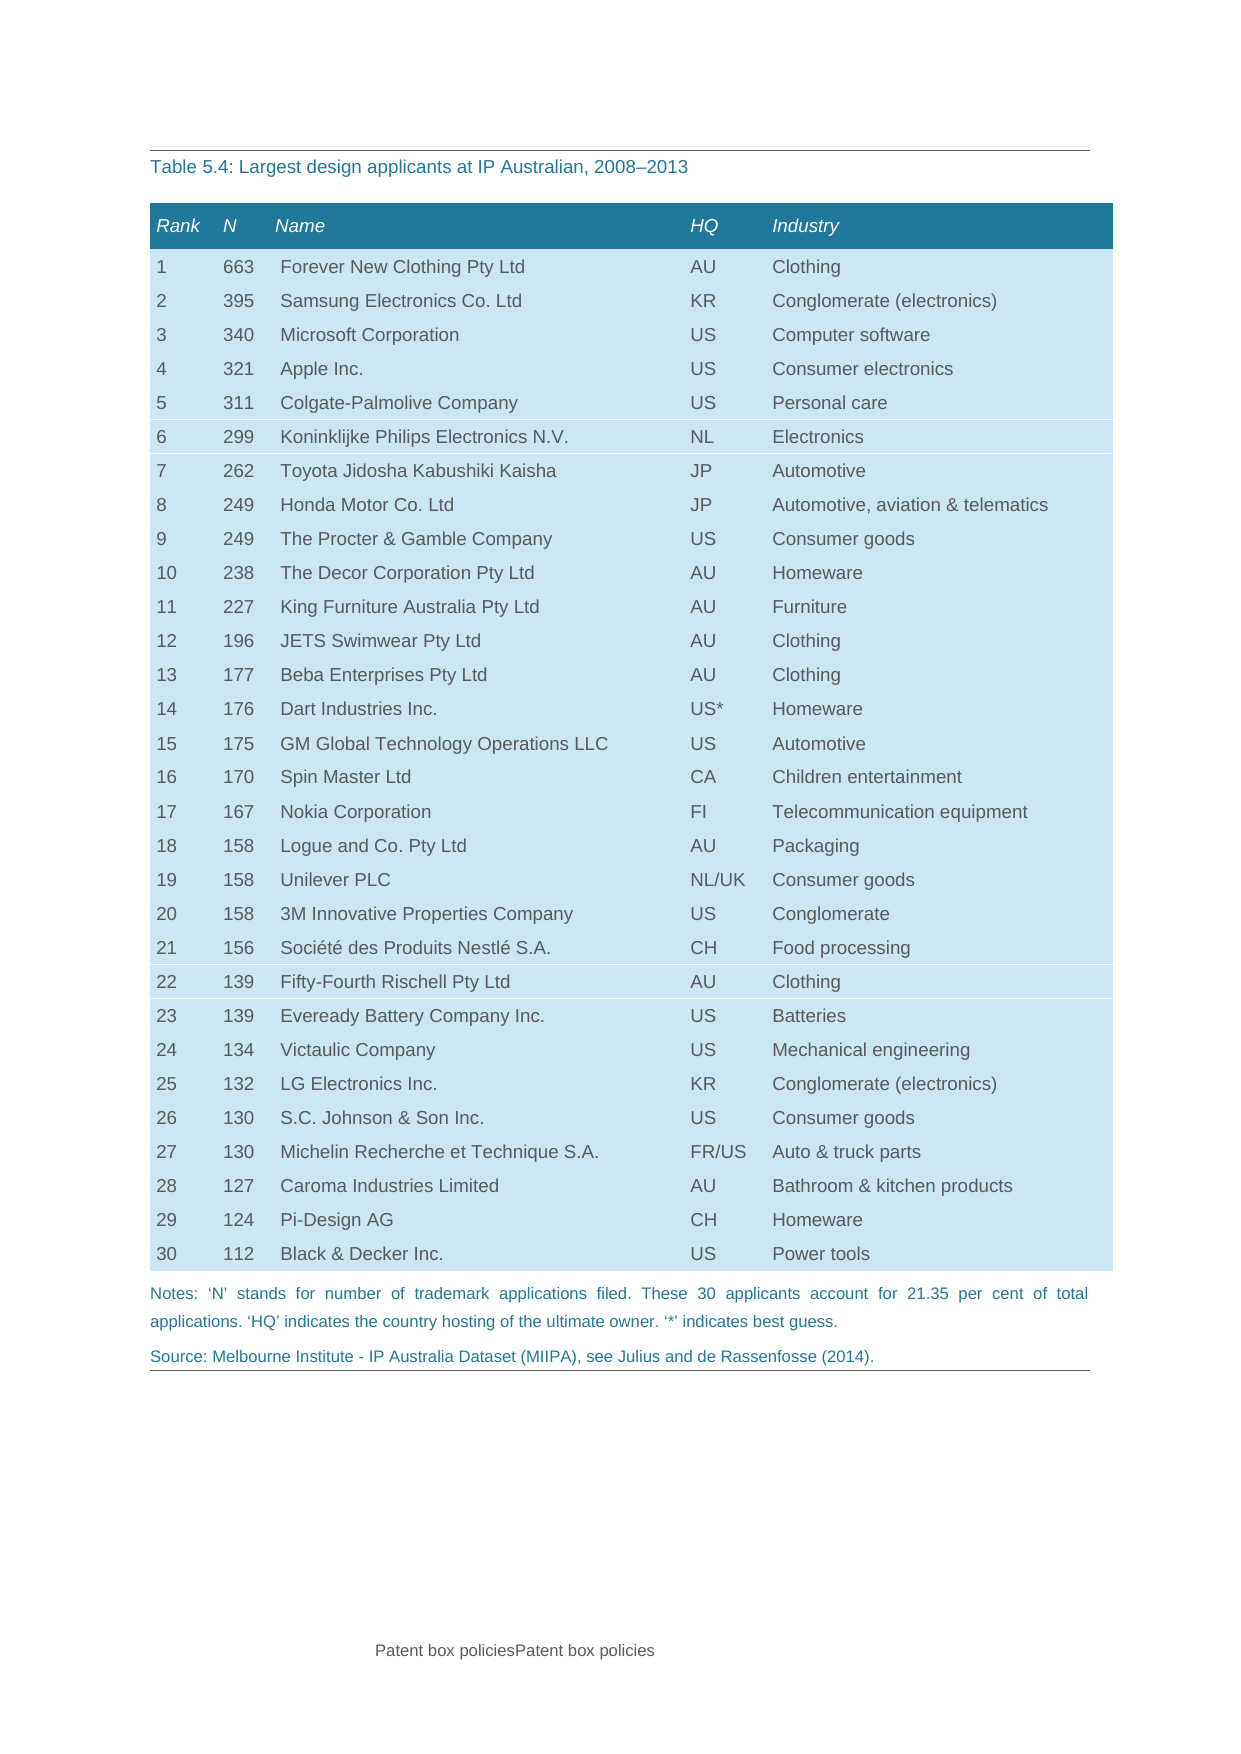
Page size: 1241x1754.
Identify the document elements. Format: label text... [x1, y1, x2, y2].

table_cell 20 [150, 896, 217, 930]
table_cell Children entertainment [766, 760, 1113, 794]
table_cell Homeware [766, 556, 1113, 590]
table_cell 124 [217, 1203, 269, 1237]
table_cell US* [684, 692, 766, 726]
table_cell US [684, 385, 766, 419]
table_cell US [684, 999, 766, 1033]
table_cell Telecommunication equipment [766, 794, 1113, 828]
table_cell 340 [217, 317, 269, 351]
table_header Industry [766, 203, 1113, 249]
table_cell 2 [150, 283, 217, 317]
table_cell 299 [217, 420, 269, 453]
table_cell Batteries [766, 999, 1113, 1033]
table_cell Spin Master Ltd [269, 760, 684, 794]
table_cell Honda Motor Co. Ltd [269, 488, 684, 522]
table_cell 24 [150, 1033, 217, 1067]
table_cell Furniture [766, 590, 1113, 624]
table_cell 167 [217, 794, 269, 828]
table_cell 22 [150, 965, 217, 998]
table_cell FR/US [684, 1135, 766, 1169]
table_cell Toyota Jidosha Kabushiki Kaisha [269, 454, 684, 488]
table_cell JP [684, 488, 766, 522]
table_cell US [684, 726, 766, 760]
table_cell JP [684, 454, 766, 488]
table_cell AU [684, 658, 766, 692]
table_cell US [684, 896, 766, 930]
table_cell 130 [217, 1135, 269, 1169]
table_cell Unilever PLC [269, 862, 684, 896]
table_cell AU [684, 624, 766, 658]
table_cell Nokia Corporation [269, 794, 684, 828]
text Source: Melbourne Institute - IP Australia Dataset (MIIPA), see Julius and de Rassenfosse (2014). [150, 1340, 1090, 1370]
table_cell 238 [217, 556, 269, 590]
table_cell Clothing [766, 658, 1113, 692]
table_cell 395 [217, 283, 269, 317]
table_cell 127 [217, 1169, 269, 1203]
table_cell 156 [217, 930, 269, 964]
table_cell Clothing [766, 965, 1113, 998]
table_cell Clothing [766, 249, 1113, 283]
table_cell Personal care [766, 385, 1113, 419]
table_cell 16 [150, 760, 217, 794]
table_cell 311 [217, 385, 269, 419]
table_cell Pi-Design AG [269, 1203, 684, 1237]
table_cell Packaging [766, 828, 1113, 862]
table_header HQ [684, 203, 766, 249]
table_cell Consumer goods [766, 1101, 1113, 1135]
table_cell Consumer goods [766, 522, 1113, 556]
table_cell Clothing [766, 624, 1113, 658]
table_cell Consumer goods [766, 862, 1113, 896]
text Notes: ‘N’ stands for number of trademark applications filed. These 30 applicants account for 21.35 per cent of total applications. ‘HQ’ indicates the country hosting of the ultimate owner. ‘*’ indicates best guess. [150, 1277, 1090, 1333]
table_cell 1 [150, 249, 217, 283]
table_cell 130 [217, 1101, 269, 1135]
table_cell US [684, 1033, 766, 1067]
table_cell Auto & truck parts [766, 1135, 1113, 1169]
table_cell 3M Innovative Properties Company [269, 896, 684, 930]
table_cell Conglomerate [766, 896, 1113, 930]
table_cell Microsoft Corporation [269, 317, 684, 351]
table_cell KR [684, 1067, 766, 1101]
table_cell Beba Enterprises Pty Ltd [269, 658, 684, 692]
table_cell 21 [150, 930, 217, 964]
table_cell 18 [150, 828, 217, 862]
table_cell 158 [217, 896, 269, 930]
table_cell Automotive, aviation & telematics [766, 488, 1113, 522]
table_cell Victaulic Company [269, 1033, 684, 1067]
table_cell 249 [217, 522, 269, 556]
table_cell Samsung Electronics Co. Ltd [269, 283, 684, 317]
table_cell 30 [150, 1237, 217, 1271]
table_cell 9 [150, 522, 217, 556]
table_cell Forever New Clothing Pty Ltd [269, 249, 684, 283]
table_cell Automotive [766, 454, 1113, 488]
table_cell 15 [150, 726, 217, 760]
table_cell AU [684, 965, 766, 998]
table_cell AU [684, 249, 766, 283]
table_cell 25 [150, 1067, 217, 1101]
table_cell US [684, 317, 766, 351]
table_cell 663 [217, 249, 269, 283]
table_cell Conglomerate (electronics) [766, 283, 1113, 317]
table_cell Conglomerate (electronics) [766, 1067, 1113, 1101]
table_header N [217, 203, 269, 249]
table_header Name [269, 203, 684, 249]
table_cell AU [684, 828, 766, 862]
table_cell Fifty-Fourth Rischell Pty Ltd [269, 965, 684, 998]
table_cell Koninklijke Philips Electronics N.V. [269, 420, 684, 453]
table_cell Homeware [766, 1203, 1113, 1237]
table_cell 134 [217, 1033, 269, 1067]
table_cell 10 [150, 556, 217, 590]
table_cell AU [684, 556, 766, 590]
table_cell 28 [150, 1169, 217, 1203]
table_cell 13 [150, 658, 217, 692]
table_cell Black & Decker Inc. [269, 1237, 684, 1271]
table_cell Michelin Recherche et Technique S.A. [269, 1135, 684, 1169]
table_cell AU [684, 590, 766, 624]
table_cell CH [684, 930, 766, 964]
table_cell 3 [150, 317, 217, 351]
table_cell 158 [217, 862, 269, 896]
table_cell LG Electronics Inc. [269, 1067, 684, 1101]
table_cell Automotive [766, 726, 1113, 760]
table_cell Colgate-Palmolive Company [269, 385, 684, 419]
table_cell JETS Swimwear Pty Ltd [269, 624, 684, 658]
table_cell NL [684, 420, 766, 453]
table_cell US [684, 522, 766, 556]
table_cell KR [684, 283, 766, 317]
table_cell 8 [150, 488, 217, 522]
table_cell CA [684, 760, 766, 794]
table_cell 139 [217, 999, 269, 1033]
table_cell Logue and Co. Pty Ltd [269, 828, 684, 862]
table_cell US [684, 351, 766, 385]
table_cell Eveready Battery Company Inc. [269, 999, 684, 1033]
table_cell Mechanical engineering [766, 1033, 1113, 1067]
table_cell GM Global Technology Operations LLC [269, 726, 684, 760]
table_cell The Decor Corporation Pty Ltd [269, 556, 684, 590]
table_cell 5 [150, 385, 217, 419]
table_cell 321 [217, 351, 269, 385]
table_cell Bathroom & kitchen products [766, 1169, 1113, 1203]
table_cell 227 [217, 590, 269, 624]
table_cell S.C. Johnson & Son Inc. [269, 1101, 684, 1135]
table_cell 12 [150, 624, 217, 658]
table_cell 27 [150, 1135, 217, 1169]
table_cell NL/UK [684, 862, 766, 896]
table_cell 4 [150, 351, 217, 385]
table_cell US [684, 1237, 766, 1271]
table_cell Electronics [766, 420, 1113, 453]
table_cell 170 [217, 760, 269, 794]
table_cell Dart Industries Inc. [269, 692, 684, 726]
table_cell 17 [150, 794, 217, 828]
table_cell The Procter & Gamble Company [269, 522, 684, 556]
table_cell 196 [217, 624, 269, 658]
table_cell 14 [150, 692, 217, 726]
table_cell CH [684, 1203, 766, 1237]
table_cell 19 [150, 862, 217, 896]
table_cell AU [684, 1169, 766, 1203]
table_header Rank [150, 203, 217, 249]
table_cell 26 [150, 1101, 217, 1135]
table_cell US [684, 1101, 766, 1135]
table_cell 262 [217, 454, 269, 488]
table_cell 23 [150, 999, 217, 1033]
table_cell 7 [150, 454, 217, 488]
table_cell Homeware [766, 692, 1113, 726]
table_cell King Furniture Australia Pty Ltd [269, 590, 684, 624]
table_cell Food processing [766, 930, 1113, 964]
table_cell 29 [150, 1203, 217, 1237]
table_cell Apple Inc. [269, 351, 684, 385]
table_cell 176 [217, 692, 269, 726]
table_cell 132 [217, 1067, 269, 1101]
table_cell 249 [217, 488, 269, 522]
table_cell Power tools [766, 1237, 1113, 1271]
table_cell 112 [217, 1237, 269, 1271]
table_cell 175 [217, 726, 269, 760]
table_cell 11 [150, 590, 217, 624]
table_cell 6 [150, 420, 217, 453]
table_cell 177 [217, 658, 269, 692]
table_cell 139 [217, 965, 269, 998]
table_cell Caroma Industries Limited [269, 1169, 684, 1203]
table_cell 158 [217, 828, 269, 862]
table_cell Consumer electronics [766, 351, 1113, 385]
table_cell Computer software [766, 317, 1113, 351]
table_cell Société des Produits Nestlé S.A. [269, 930, 684, 964]
table_cell FI [684, 794, 766, 828]
